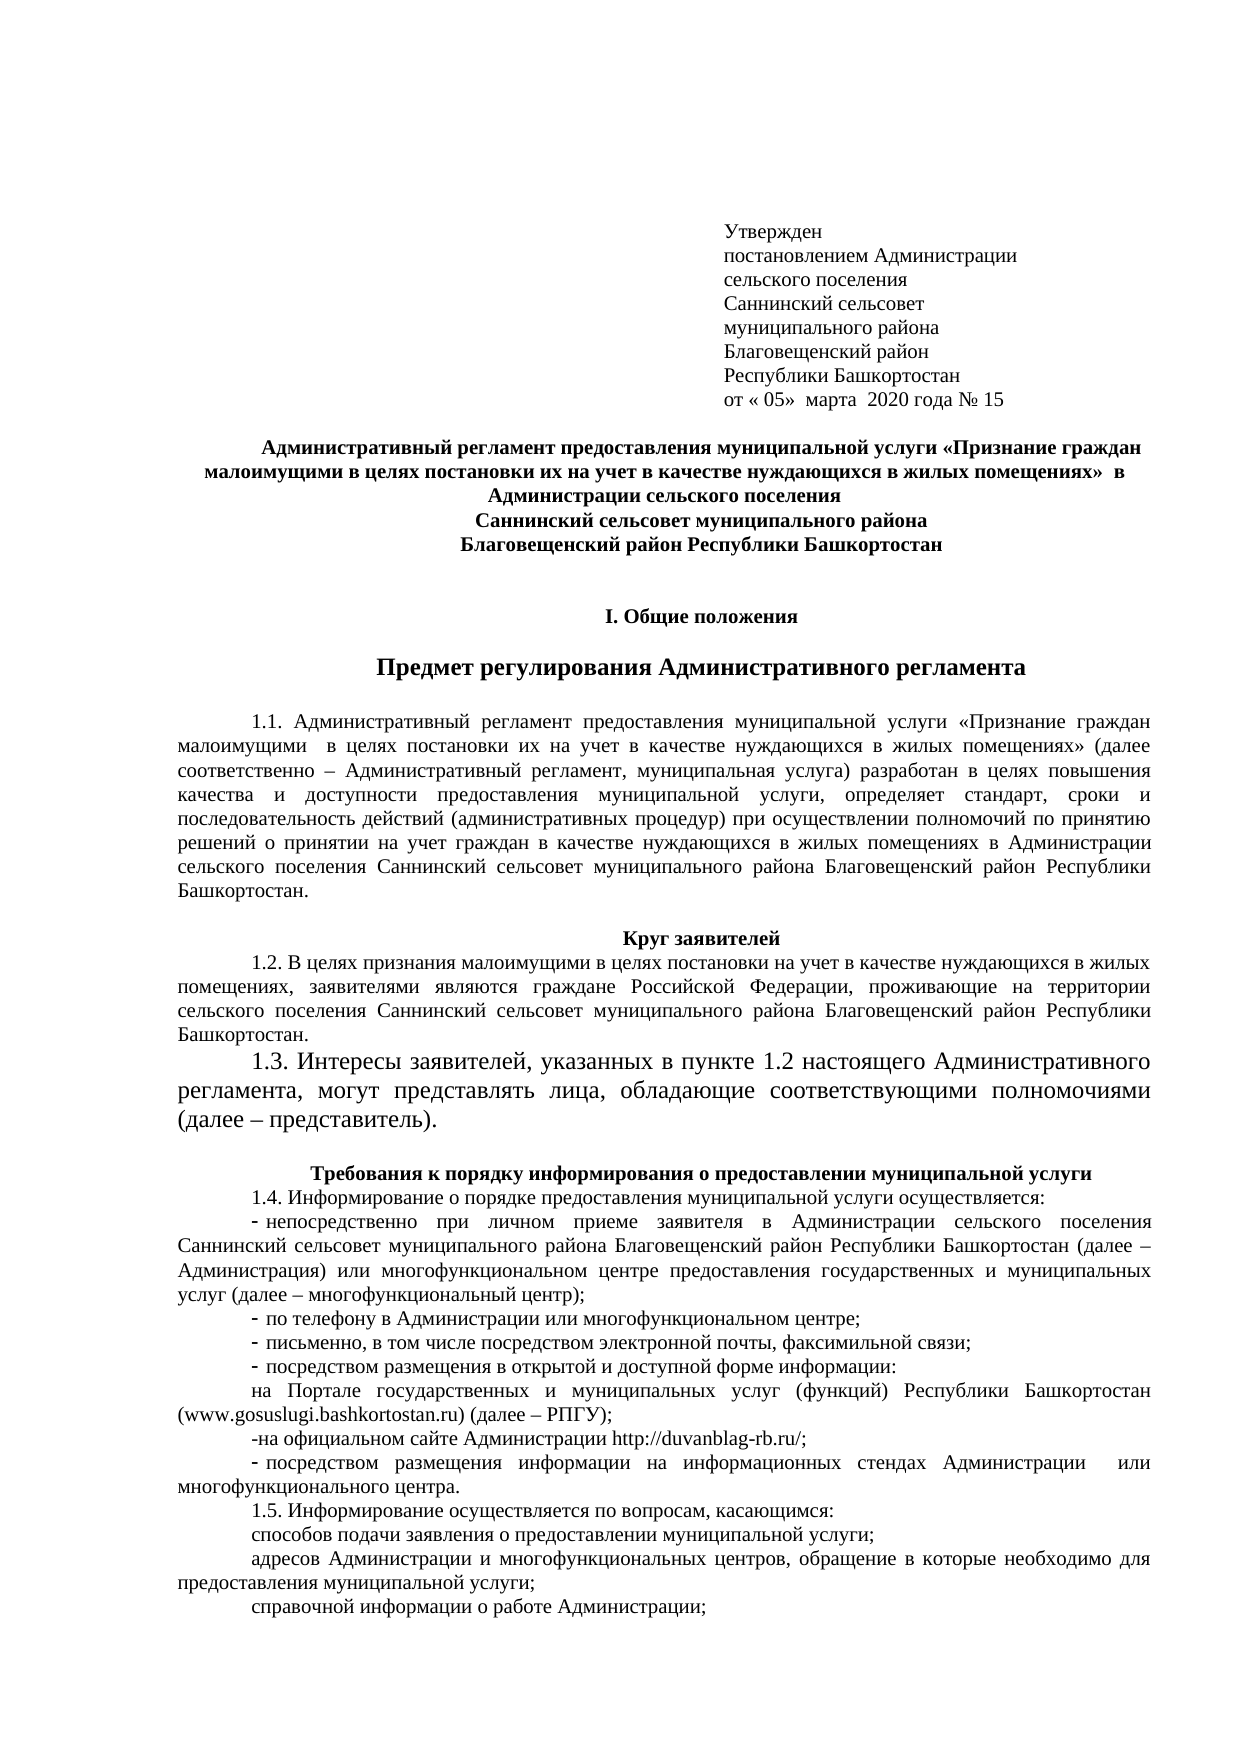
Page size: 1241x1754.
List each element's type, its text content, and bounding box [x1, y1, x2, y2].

text справочной информации о работе Администрации; [177, 1594, 1152, 1618]
list непосредственно при личном приеме заявителя в Администрации сельского поселения Саннинский сельсовет муниципального района Благовещенский район Республики Башкортостан (далее – Администрация) или многофункциональном центре предоставления государственных и муниципальных услуг (далее – многофункциональный центр); [177, 1209, 1152, 1306]
text Утвержден [723, 219, 1137, 243]
text 1.4. Информирование о порядке предоставления муниципальной услуги осуществляется: [177, 1185, 1152, 1209]
text на Портале государственных и муниципальных услуг (функций) Республики Башкортостан (www.gosuslugi.bashkortostan.ru) (далее – РПГУ); [177, 1378, 1152, 1426]
text сельского поселения [723, 267, 1137, 291]
list письменно, в том числе посредством электронной почты, факсимильной связи; [177, 1330, 1152, 1354]
text Административный регламент предоставления муниципальной услуги «Признание граждан малоимущими в целях постановки их на учет в качестве нуждающихся в жилых помещениях» в Администрации сельского поселения [177, 435, 1152, 507]
text -на официальном сайте Администрации http://duvanblag-rb.ru/; [177, 1426, 1152, 1450]
text Благовещенский район Республики Башкортостан [177, 532, 1152, 556]
text I. Общие положения [177, 604, 1152, 628]
text от « 05» марта 2020 года № 15 [723, 387, 1137, 411]
text постановлением Администрации [723, 243, 1137, 267]
list 1.3. Интересы заявителей, указанных в пункте 1.2 настоящего Административного регламента, могут представлять лица, обладающие соответствующими полномочиями (далее – представитель). [177, 1046, 1152, 1132]
list посредством размещения информации на информационных стендах Администрации или многофункционального центра. [177, 1450, 1152, 1498]
text Республики Башкортостан [723, 363, 1137, 387]
text Саннинский сельсовет муниципального района [177, 507, 1152, 532]
text 1.5. Информирование осуществляется по вопросам, касающимся: [177, 1498, 1152, 1522]
list Предмет регулирования Административного регламента [177, 652, 1152, 681]
text Круг заявителей [177, 926, 1152, 950]
text Требования к порядку информирования о предоставлении муниципальной услуги [177, 1161, 1152, 1185]
text способов подачи заявления о предоставлении муниципальной услуги; [177, 1522, 1152, 1546]
text адресов Администрации и многофункциональных центров, обращение в которые необходимо для предоставления муниципальной услуги; [177, 1546, 1152, 1594]
text 1.2. В целях признания малоимущими в целях постановки на учет в качестве нуждающихся в жилых помещениях, заявителями являются граждане Российской Федерации, проживающие на территории сельского поселения Саннинский сельсовет муниципального района Благовещенский район Республики Башкортостан. [177, 950, 1152, 1046]
list посредством размещения в открытой и доступной форме информации: [177, 1354, 1152, 1378]
list по телефону в Администрации или многофункциональном центре; [177, 1306, 1152, 1330]
text 1.1. Административный регламент предоставления муниципальной услуги «Признание граждан малоимущими в целях постановки их на учет в качестве нуждающихся в жилых помещениях» (далее соответственно – Административный регламент, муниципальная услуга) разработан в целях повышения качества и доступности предоставления муниципальной услуги, определяет стандарт, сроки и последовательность действий (административных процедур) при осуществлении полномочий по принятию решений о принятии на учет граждан в качестве нуждающихся в жилых помещениях в Администрации сельского поселения Саннинский сельсовет муниципального района Благовещенский район Республики Башкортостан. [177, 709, 1152, 902]
text муниципального района [723, 315, 1137, 339]
text Саннинский сельсовет [723, 291, 1137, 315]
text Благовещенский район [723, 339, 1137, 363]
